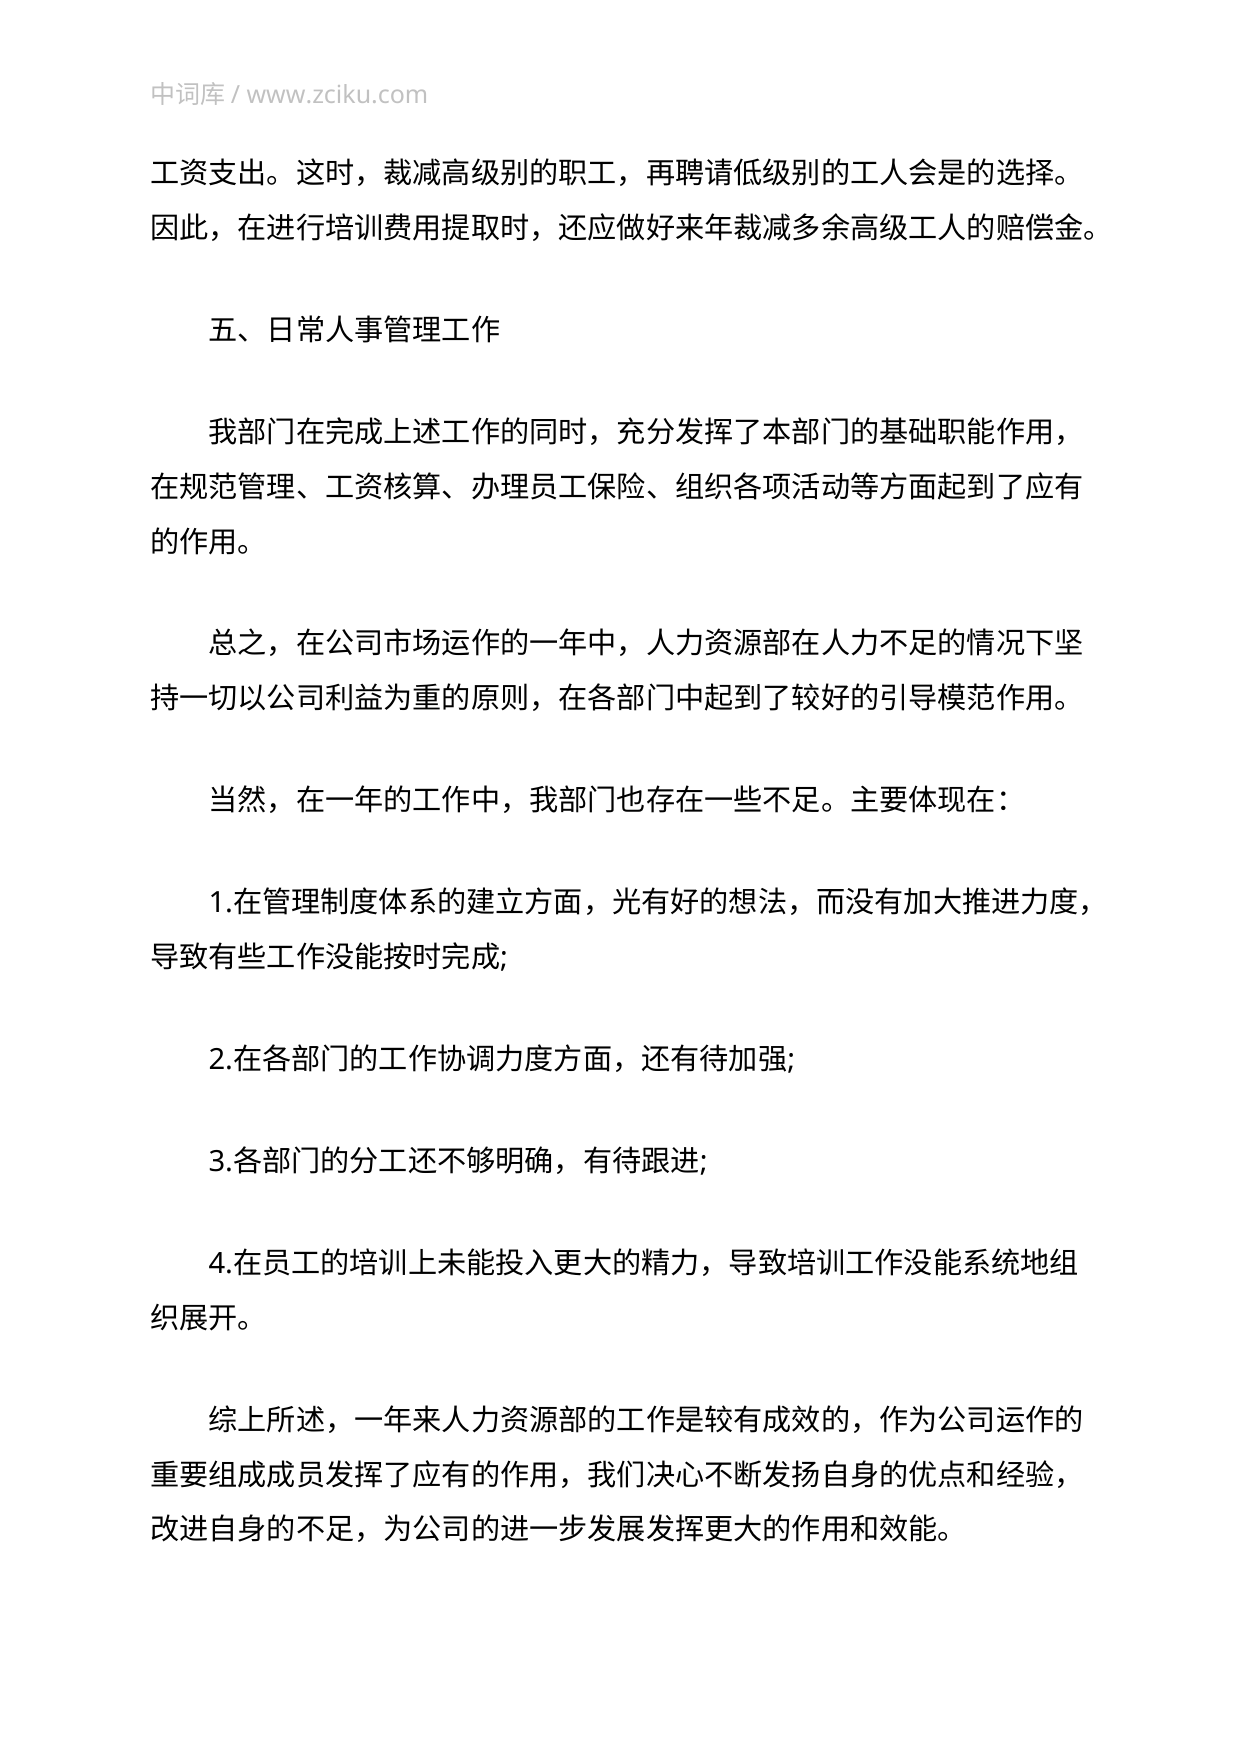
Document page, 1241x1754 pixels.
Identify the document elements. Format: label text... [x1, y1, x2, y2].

text 当然，在一年的工作中，我部门也存在一些不足。主要体现在： [150, 777, 1090, 819]
text 五、日常人事管理工作 [150, 307, 1090, 349]
text 1.在管理制度体系的建立方面，光有好的想法，而没有加大推进力度，导致有些工作没能按时完成; [150, 878, 1090, 976]
text 我部门在完成上述工作的同时，充分发挥了本部门的基础职能作用，在规范管理、工资核算、办理员工保险、组织各项活动等方面起到了应有的作用。 [150, 408, 1090, 561]
text 2.在各部门的工作协调力度方面，还有待加强; [150, 1035, 1090, 1078]
text 4.在员工的培训上未能投入更大的精力，导致培训工作没能系统地组织展开。 [150, 1239, 1090, 1337]
text 综上所述，一年来人力资源部的工作是较有成效的，作为公司运作的重要组成成员发挥了应有的作用，我们决心不断发扬自身的优点和经验，改进自身的不足，为公司的进一步发展发挥更大的作用和效能。 [150, 1396, 1090, 1548]
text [150, 150, 1090, 247]
text 总之，在公司市场运作的一年中，人力资源部在人力不足的情况下坚持一切以公司利益为重的原则，在各部门中起到了较好的引导模范作用。 [150, 620, 1090, 717]
text 3.各部门的分工还不够明确，有待跟进; [150, 1137, 1090, 1180]
